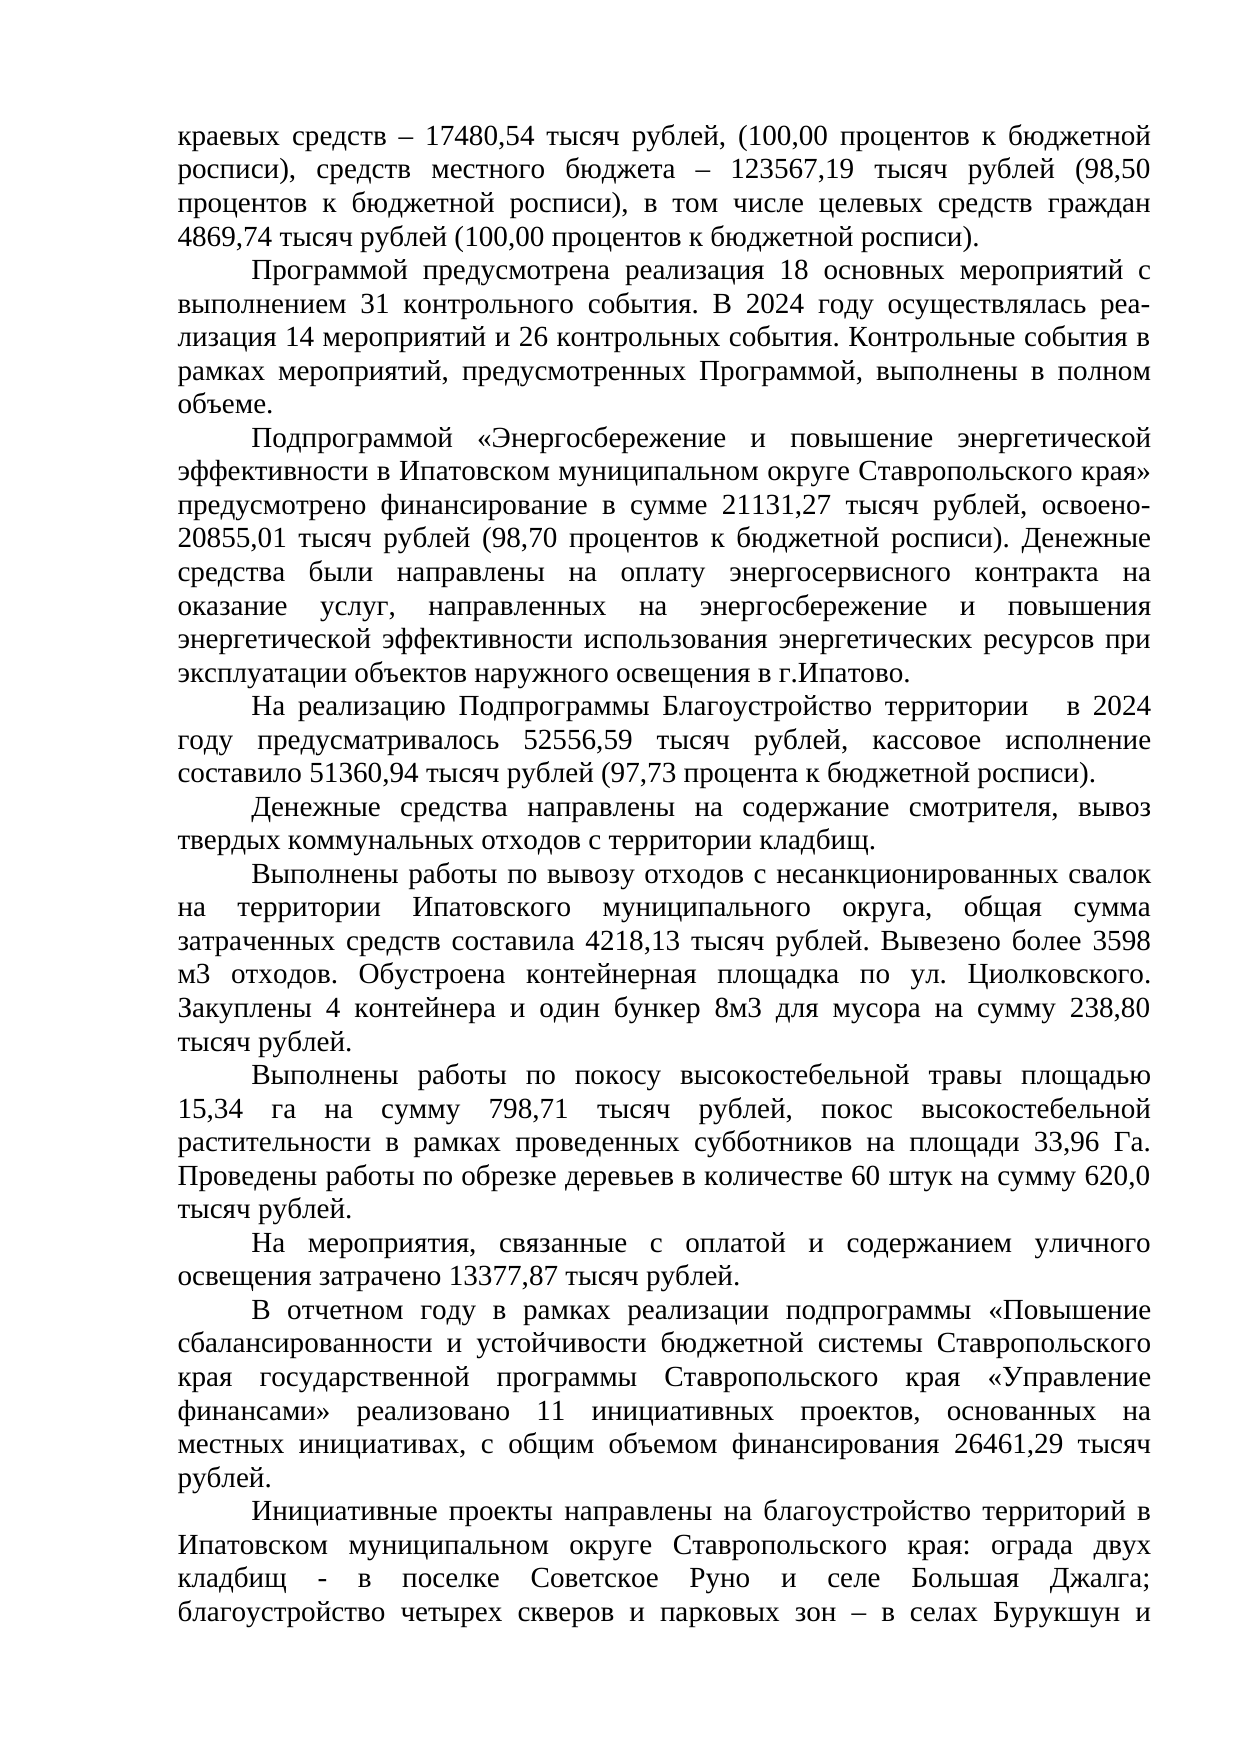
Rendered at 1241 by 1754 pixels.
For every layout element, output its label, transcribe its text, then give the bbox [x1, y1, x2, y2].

text На реализацию Подпрограммы Благоустройство территории в 2024 году предусматривалось 52556,59 тысяч рублей, кассовое исполнение составило 51360,94 тысяч рублей (97,73 процента к бюджетной росписи). [177, 688, 1152, 789]
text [177, 1493, 1152, 1627]
text Подпрограммой «Энергосбережение и повышение энергетической эффективности в Ипатовском муниципальном округе Ставропольского края» предусмотрено финансирование в сумме 21131,27 тысяч рублей, освоено- 20855,01 тысяч рублей (98,70 процентов к бюджетной росписи). Денежные средства были направлены на оплату энергосервисного контракта на оказание услуг, направленных на энергосбережение и повышения энергетической эффективности использования энергетических ресурсов при эксплуатации объектов наружного освещения в г.Ипатово. [177, 420, 1152, 688]
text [177, 118, 1152, 252]
text На мероприятия, связанные с оплатой и содержанием уличного освещения затрачено 13377,87 тысяч рублей. [177, 1225, 1152, 1292]
text В отчетном году в рамках реализации подпрограммы «Повышение сбалансированности и устойчивости бюджетной системы Ставропольского края государственной программы Ставропольского края «Управление финансами» реализовано 11 инициативных проектов, основанных на местных инициативах, с общим объемом финансирования 26461,29 тысяч рублей. [177, 1292, 1152, 1493]
text Программой предусмотрена реализация 18 основных мероприятий с выполнением 31 контрольного события. В 2024 году осуществлялась реа-лизация 14 мероприятий и 26 контрольных события. Контрольные события в рамках мероприятий, предусмотренных Программой, выполнены в полном объеме. [177, 252, 1152, 420]
text Выполнены работы по вывозу отходов с несанкционированных свалок на территории Ипатовского муниципального округа, общая сумма затраченных средств составила 4218,13 тысяч рублей. Вывезено более 3598 м3 отходов. Обустроена контейнерная площадка по ул. Циолковского. Закуплены 4 контейнера и один бункер 8м3 для мусора на сумму 238,80 тысяч рублей. [177, 856, 1152, 1057]
text Денежные средства направлены на содержание смотрителя, вывоз твердых коммунальных отходов с территории кладбищ. [177, 789, 1152, 856]
text Выполнены работы по покосу высокостебельной травы площадью 15,34 га на сумму 798,71 тысяч рублей, покос высокостебельной растительности в рамках проведенных субботников на площади 33,96 Га. Проведены работы по обрезке деревьев в количестве 60 штук на сумму 620,0 тысяч рублей. [177, 1057, 1152, 1225]
